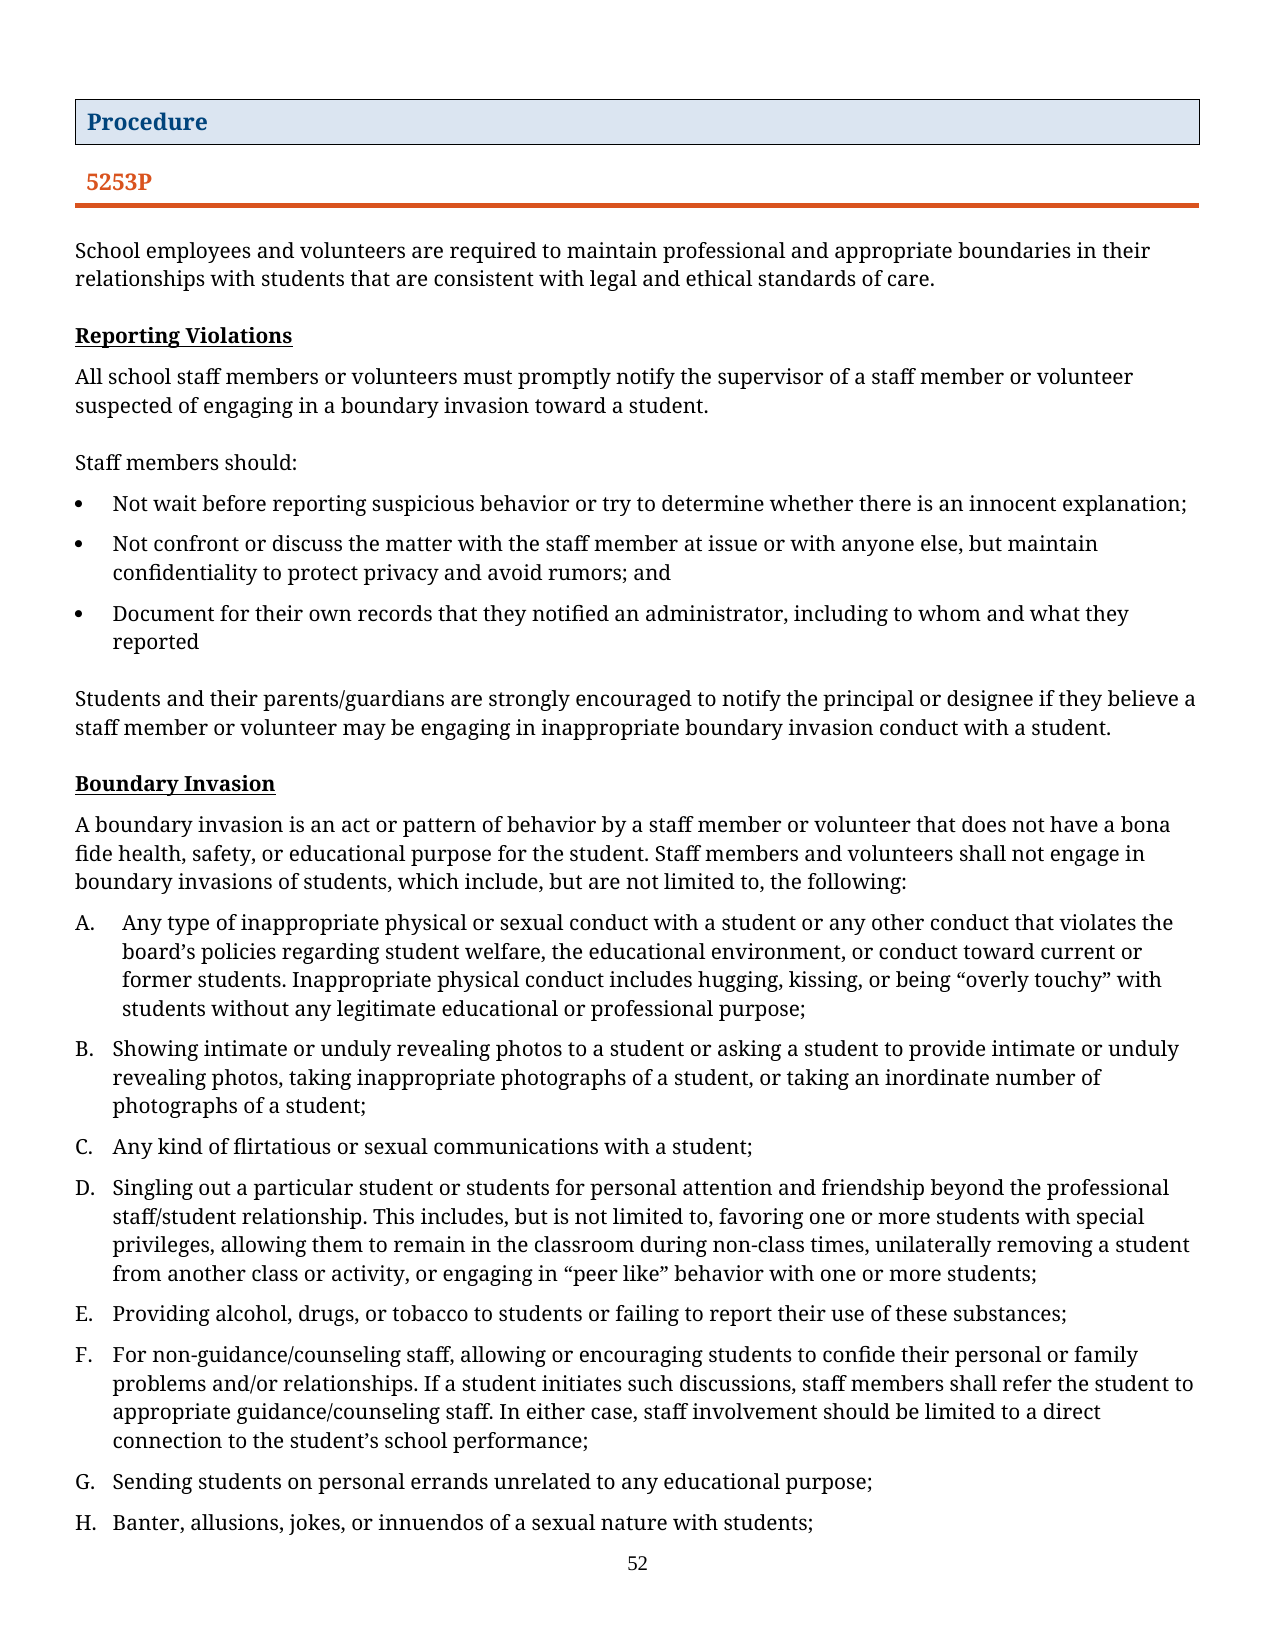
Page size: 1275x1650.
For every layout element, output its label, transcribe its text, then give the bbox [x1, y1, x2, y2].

text All school staff members or volunteers must promptly notify the supervisor of a staff member or volunteer suspected of engaging in a boundary invasion toward a student. [75, 362, 1200, 419]
list Not wait before reporting suspicious behavior or try to determine whether there is an innocent explanation; [75, 489, 1200, 517]
text A. Any type of inappropriate physical or sexual conduct with a student or any other conduct that violates the board’s policies regarding student welfare, the educational environment, or conduct toward current or former students. Inappropriate physical conduct includes hugging, kissing, or being “overly touchy” with students without any legitimate educational or professional purpose; [75, 908, 1200, 1022]
text Boundary Invasion [75, 769, 1200, 798]
text H. Banter, allusions, jokes, or innuendos of a sexual nature with students; [75, 1508, 1200, 1536]
table_header Procedure [76, 100, 1199, 144]
text G. Sending students on personal errands unrelated to any educational purpose; [75, 1467, 1200, 1495]
list Document for their own records that they notified an administrator, including to whom and what they reported [75, 599, 1200, 656]
table_header 5253P [75, 159, 1199, 203]
text F. For non-guidance/counseling staff, allowing or encouraging students to confide their personal or family problems and/or relationships. If a student initiates such discussions, staff members shall refer the student to appropriate guidance/counseling staff. In either case, staff involvement should be limited to a direct connection to the student’s school performance; [75, 1341, 1200, 1454]
text C. Any kind of flirtatious or sexual communications with a student; [75, 1132, 1200, 1161]
text A boundary invasion is an act or pattern of behavior by a staff member or volunteer that does not have a bona fide health, safety, or educational purpose for the student. Staff members and volunteers shall not engage in boundary invasions of students, which include, but are not limited to, the following: [75, 811, 1200, 896]
text Reporting Violations [75, 321, 1200, 350]
list Not confront or discuss the matter with the staff member at issue or with anyone else, but maintain confidentiality to protect privacy and avoid rumors; and [75, 529, 1200, 586]
text B. Showing intimate or unduly revealing photos to a student or asking a student to provide intimate or unduly revealing photos, taking inappropriate photographs of a student, or taking an inordinate number of photographs of a student; [75, 1034, 1200, 1120]
text E. Providing alcohol, drugs, or tobacco to students or failing to report their use of these substances; [75, 1299, 1200, 1328]
text School employees and volunteers are required to maintain professional and appropriate boundaries in their relationships with students that are consistent with legal and ethical standards of care. [75, 236, 1200, 293]
text Students and their parents/guardians are strongly encouraged to notify the principal or designee if they believe a staff member or volunteer may be engaging in inappropriate boundary invasion conduct with a student. [75, 684, 1200, 741]
text Staff members should: [75, 448, 1200, 476]
text D. Singling out a particular student or students for personal attention and friendship beyond the professional staff/student relationship. This includes, but is not limited to, favoring one or more students with special privileges, allowing them to remain in the classroom during non-class times, unilaterally removing a student from another class or activity, or engaging in “peer like” behavior with one or more students; [75, 1173, 1200, 1287]
